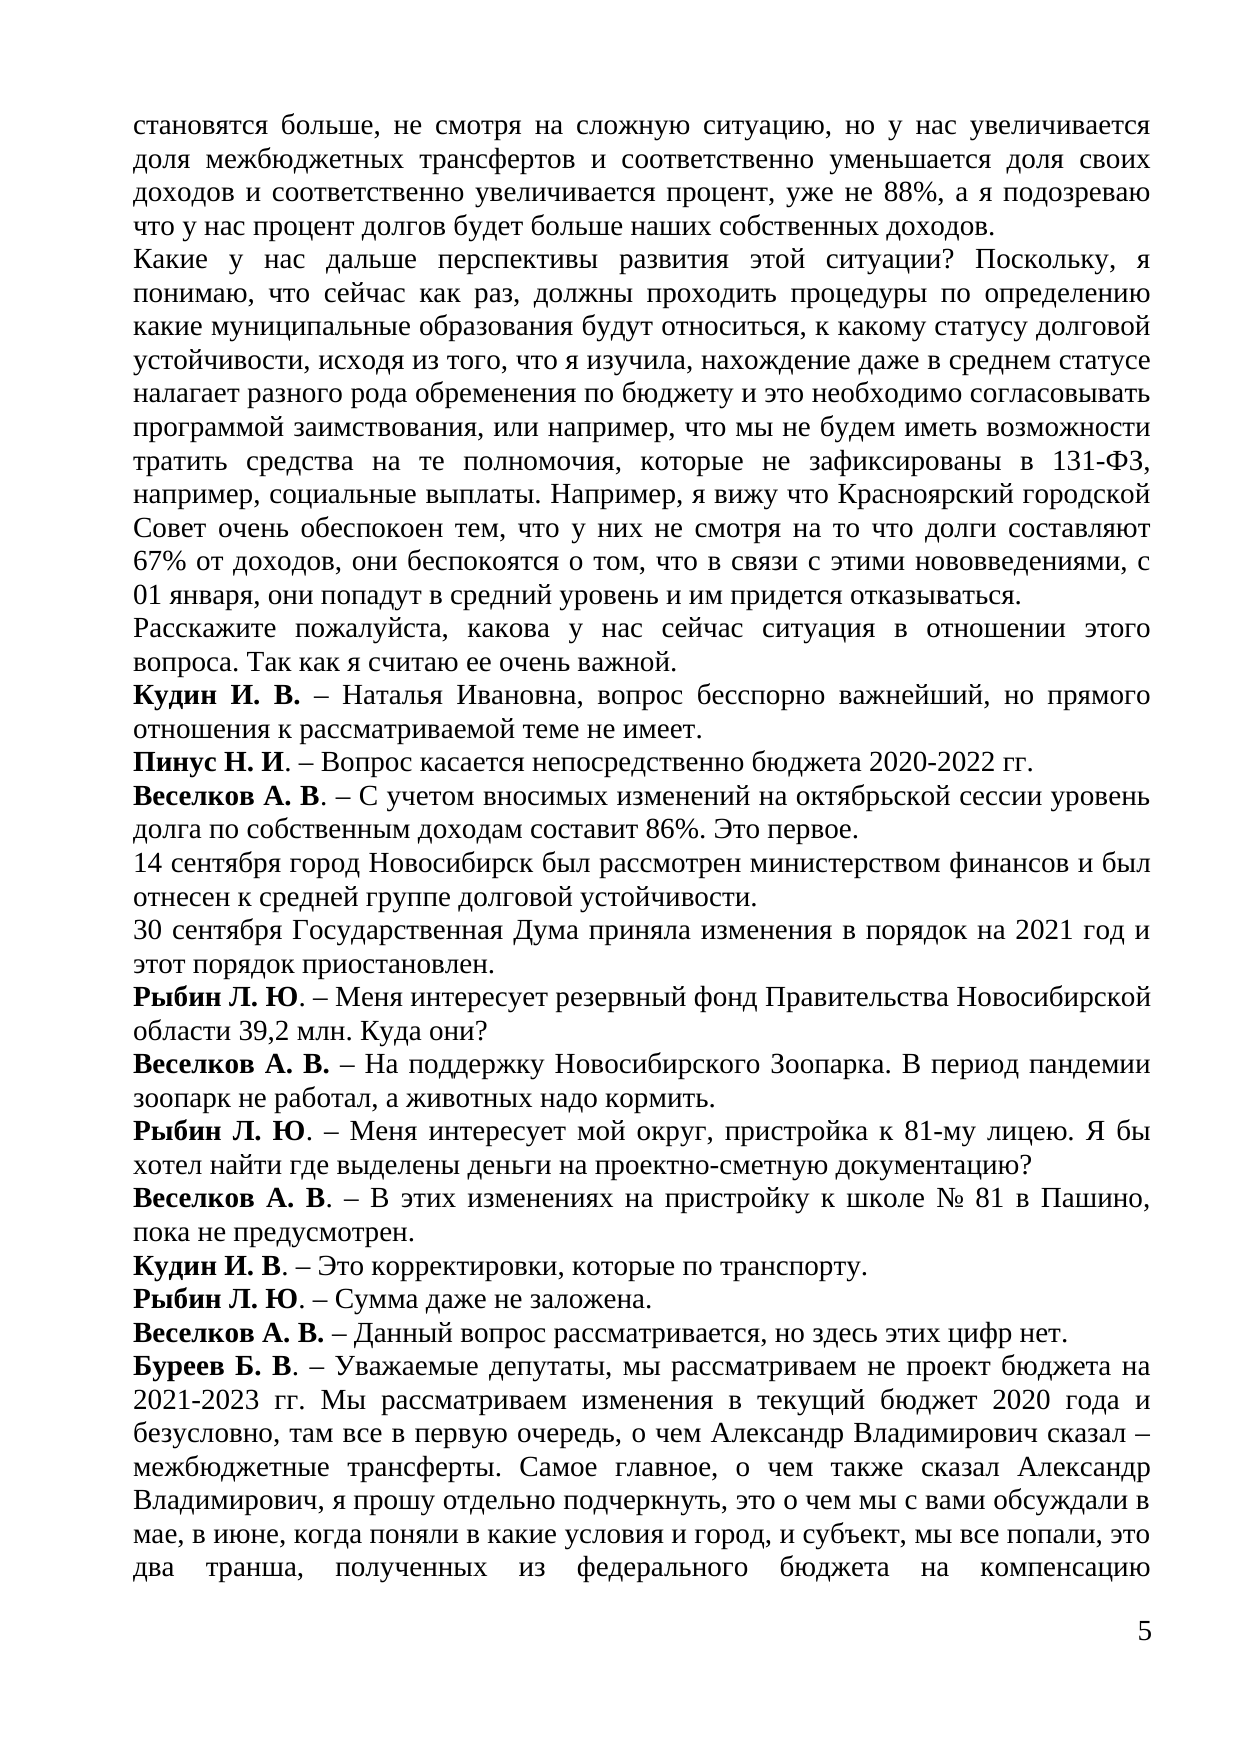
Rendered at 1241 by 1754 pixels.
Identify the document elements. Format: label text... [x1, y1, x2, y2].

text Кудин И. В. – Наталья Ивановна, вопрос бесспорно важнейший, но прямого отношения к рассматриваемой теме не имеет. [133, 677, 1152, 744]
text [133, 1348, 1152, 1583]
text Веселков А. В. – С учетом вносимых изменений на октябрьской сессии уровень долга по собственным доходам составит 86%. Это первое. [133, 778, 1152, 845]
text 14 сентября город Новосибирск был рассмотрен министерством финансов и был отнесен к средней группе долговой устойчивости. [133, 845, 1152, 912]
text Какие у нас дальше перспективы развития этой ситуации? Поскольку, я понимаю, что сейчас как раз, должны проходить процедуры по определению какие муниципальные образования будут относиться, к какому статусу долговой устойчивости, исходя из того, что я изучила, нахождение даже в среднем статусе налагает разного рода обременения по бюджету и это необходимо согласовывать программой заимствования, или например, что мы не будем иметь возможности тратить средства на те полномочия, которые не зафиксированы в 131-ФЗ, например, социальные выплаты. Например, я вижу что Красноярский городской Совет очень обеспокоен тем, что у них не смотря на то что долги составляют 67% от доходов, они беспокоятся о том, что в связи с этими нововведениями, с 01 января, они попадут в средний уровень и им придется отказываться. [133, 241, 1152, 610]
text Веселков А. В. – Данный вопрос рассматривается, но здесь этих цифр нет. [133, 1315, 1152, 1348]
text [133, 107, 1152, 241]
text Рыбин Л. Ю. – Меня интересует резервный фонд Правительства Новосибирской области 39,2 млн. Куда они? [133, 979, 1152, 1046]
text Рыбин Л. Ю. – Меня интересует мой округ, пристройка к 81-му лицею. Я бы хотел найти где выделены деньги на проектно-сметную документацию? [133, 1113, 1152, 1181]
text Веселков А. В. – На поддержку Новосибирского Зоопарка. В период пандемии зоопарк не работал, а животных надо кормить. [133, 1046, 1152, 1113]
text Кудин И. В. – Это корректировки, которые по транспорту. [133, 1248, 1152, 1281]
text Веселков А. В. – В этих изменениях на пристройку к школе № 81 в Пашино, пока не предусмотрен. [133, 1181, 1152, 1248]
text Пинус Н. И. – Вопрос касается непосредственно бюджета 2020-2022 гг. [133, 744, 1152, 778]
text Расскажите пожалуйста, какова у нас сейчас ситуация в отношении этого вопроса. Так как я считаю ее очень важной. [133, 610, 1152, 677]
text 30 сентября Государственная Дума приняла изменения в порядок на 2021 год и этот порядок приостановлен. [133, 912, 1152, 979]
text Рыбин Л. Ю. – Сумма даже не заложена. [133, 1281, 1152, 1315]
